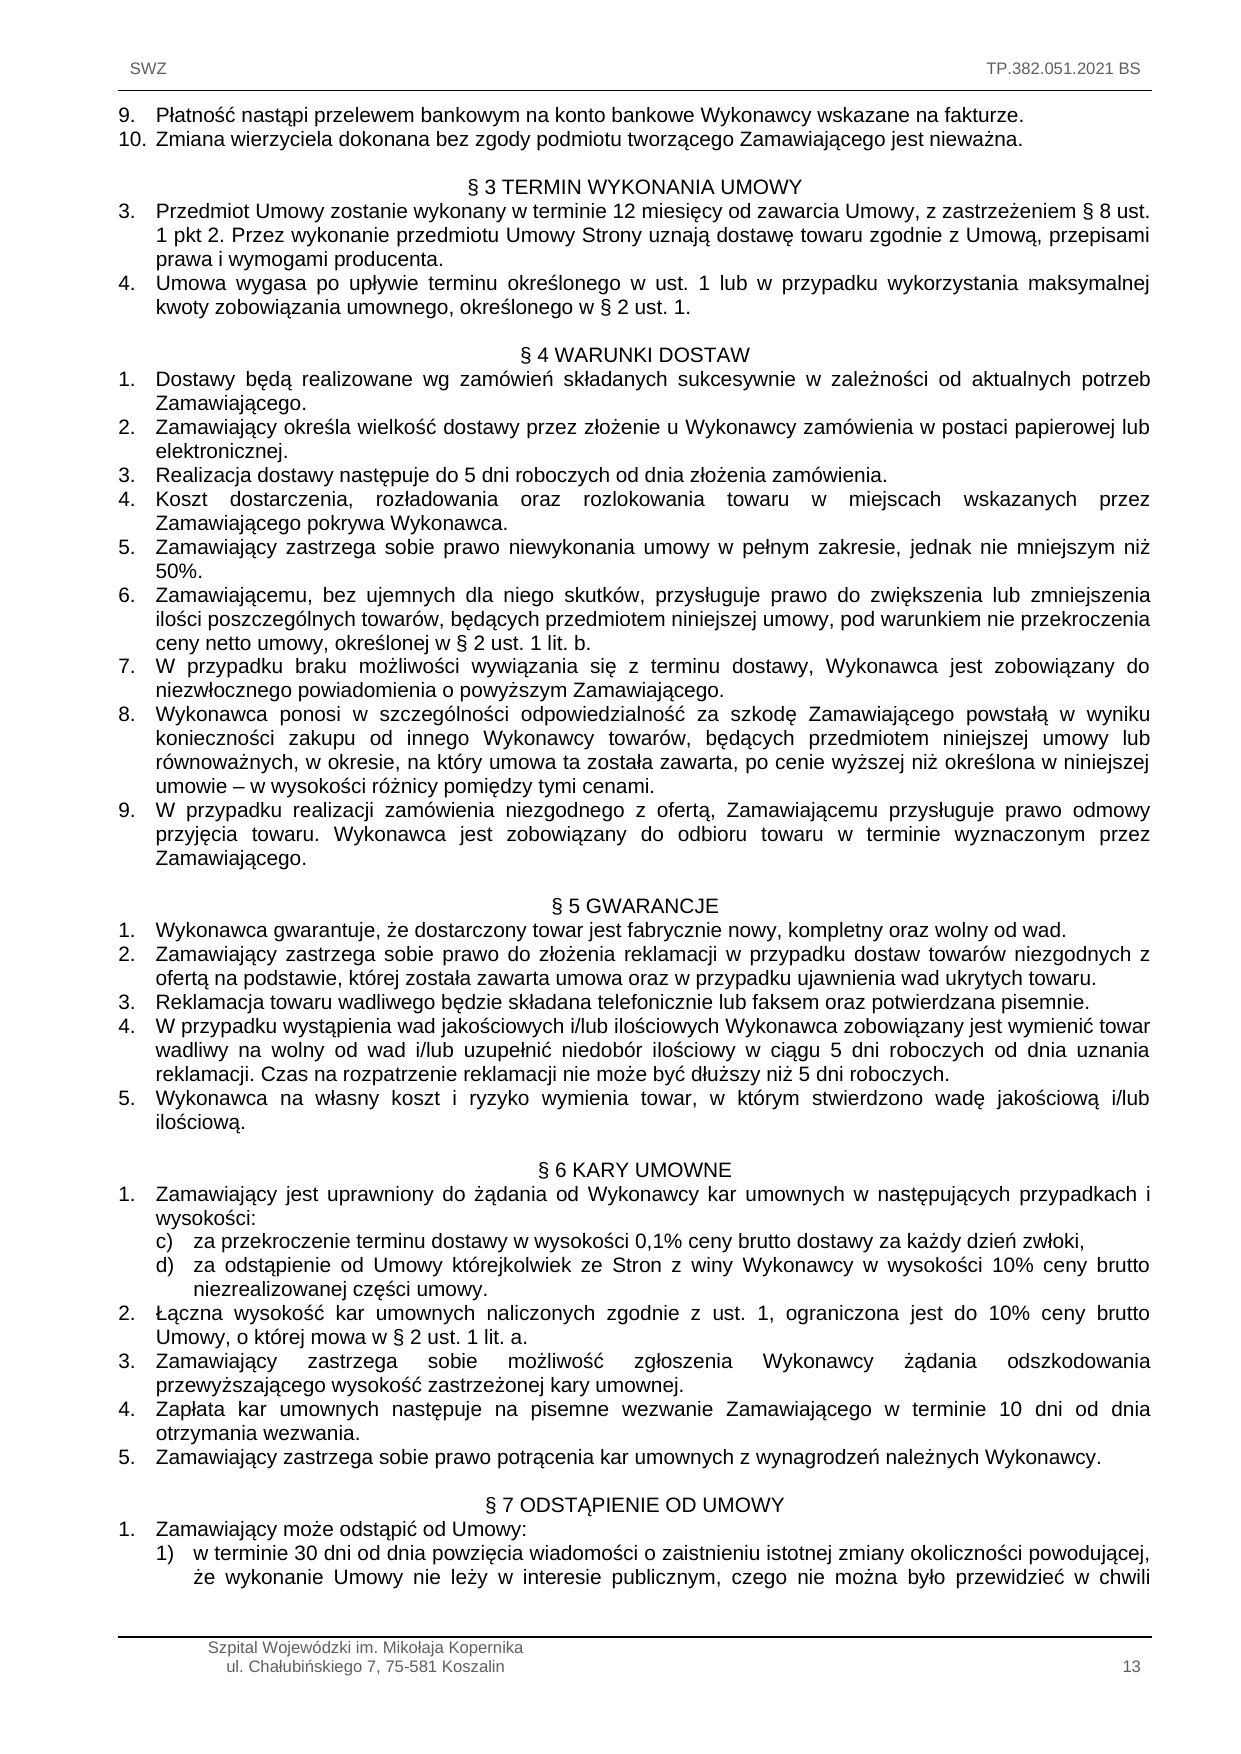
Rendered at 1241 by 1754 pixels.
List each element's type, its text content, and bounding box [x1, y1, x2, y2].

list Zamawiający zastrzega sobie prawo potrącenia kar umownych z wynagrodzeń należnych Wykonawcy. [118, 1445, 1152, 1469]
list Przedmiot Umowy zostanie wykonany w terminie 12 miesięcy od zawarcia Umowy, z zastrzeżeniem § 8 ust. 1 pkt 2. Przez wykonanie przedmiotu Umowy Strony uznają dostawę towaru zgodnie z Umową, przepisami prawa i wymogami producenta. [118, 199, 1152, 271]
list W przypadku braku możliwości wywiązania się z terminu dostawy, Wykonawca jest zobowiązany do niezwłocznego powiadomienia o powyższym Zamawiającego. [118, 654, 1152, 702]
list Łączna wysokość kar umownych naliczonych zgodnie z ust. 1, ograniczona jest do 10% ceny brutto Umowy, o której mowa w § 2 ust. 1 lit. a. [118, 1301, 1152, 1349]
text § 6 KARY UMOWNE [118, 1157, 1152, 1181]
list za przekroczenie terminu dostawy w wysokości 0,1% ceny brutto dostawy za każdy dzień zwłoki, [156, 1229, 1152, 1253]
list Płatność nastąpi przelewem bankowym na konto bankowe Wykonawcy wskazane na fakturze. [118, 103, 1152, 127]
text § 7 ODSTĄPIENIE OD UMOWY [118, 1493, 1152, 1517]
list Reklamacja towaru wadliwego będzie składana telefonicznie lub faksem oraz potwierdzana pisemnie. [118, 990, 1152, 1014]
list Zamawiający może odstąpić od Umowy: [118, 1517, 1152, 1541]
text § 4 WARUNKI DOSTAW [118, 343, 1152, 367]
list Koszt dostarczenia, rozładowania oraz rozlokowania towaru w miejscach wskazanych przez Zamawiającego pokrywa Wykonawca. [118, 487, 1152, 534]
text § 5 GWARANCJE [118, 894, 1152, 918]
list Zamawiający zastrzega sobie prawo niewykonania umowy w pełnym zakresie, jednak nie mniejszym niż 50%. [118, 534, 1152, 582]
list Realizacja dostawy następuje do 5 dni roboczych od dnia złożenia zamówienia. [118, 463, 1152, 487]
list W przypadku realizacji zamówienia niezgodnego z ofertą, Zamawiającemu przysługuje prawo odmowy przyjęcia towaru. Wykonawca jest zobowiązany do odbioru towaru w terminie wyznaczonym przez Zamawiającego. [118, 798, 1152, 870]
list Zapłata kar umownych następuje na pisemne wezwanie Zamawiającego w terminie 10 dni od dnia otrzymania wezwania. [118, 1397, 1152, 1445]
list Wykonawca gwarantuje, że dostarczony towar jest fabrycznie nowy, kompletny oraz wolny od wad. [118, 918, 1152, 942]
text § 3 TERMIN WYKONANIA UMOWY [118, 175, 1152, 199]
list Zmiana wierzyciela dokonana bez zgody podmiotu tworzącego Zamawiającego jest nieważna. [118, 127, 1152, 151]
list Wykonawca na własny koszt i ryzyko wymienia towar, w którym stwierdzono wadę jakościową i/lub ilościową. [118, 1086, 1152, 1133]
list Zamawiającemu, bez ujemnych dla niego skutków, przysługuje prawo do zwiększenia lub zmniejszenia ilości poszczególnych towarów, będących przedmiotem niniejszej umowy, pod warunkiem nie przekroczenia ceny netto umowy, określonej w § 2 ust. 1 lit. b. [118, 582, 1152, 654]
list Zamawiający zastrzega sobie prawo do złożenia reklamacji w przypadku dostaw towarów niezgodnych z ofertą na podstawie, której została zawarta umowa oraz w przypadku ujawnienia wad ukrytych towaru. [118, 942, 1152, 990]
list za odstąpienie od Umowy którejkolwiek ze Stron z winy Wykonawcy w wysokości 10% ceny brutto niezrealizowanej części umowy. [156, 1253, 1152, 1301]
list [156, 1541, 1152, 1589]
list Dostawy będą realizowane wg zamówień składanych sukcesywnie w zależności od aktualnych potrzeb Zamawiającego. [118, 367, 1152, 415]
list Umowa wygasa po upływie terminu określonego w ust. 1 lub w przypadku wykorzystania maksymalnej kwoty zobowiązania umownego, określonego w § 2 ust. 1. [118, 271, 1152, 319]
list Zamawiający zastrzega sobie możliwość zgłoszenia Wykonawcy żądania odszkodowania przewyższającego wysokość zastrzeżonej kary umownej. [118, 1349, 1152, 1397]
list W przypadku wystąpienia wad jakościowych i/lub ilościowych Wykonawca zobowiązany jest wymienić towar wadliwy na wolny od wad i/lub uzupełnić niedobór ilościowy w ciągu 5 dni roboczych od dnia uznania reklamacji. Czas na rozpatrzenie reklamacji nie może być dłuższy niż 5 dni roboczych. [118, 1014, 1152, 1086]
list Zamawiający określa wielkość dostawy przez złożenie u Wykonawcy zamówienia w postaci papierowej lub elektronicznej. [118, 415, 1152, 463]
list Zamawiający jest uprawniony do żądania od Wykonawcy kar umownych w następujących przypadkach i wysokości: [118, 1181, 1152, 1229]
list Wykonawca ponosi w szczególności odpowiedzialność za szkodę Zamawiającego powstałą w wyniku konieczności zakupu od innego Wykonawcy towarów, będących przedmiotem niniejszej umowy lub równoważnych, w okresie, na który umowa ta została zawarta, po cenie wyższej niż określona w niniejszej umowie – w wysokości różnicy pomiędzy tymi cenami. [118, 702, 1152, 798]
